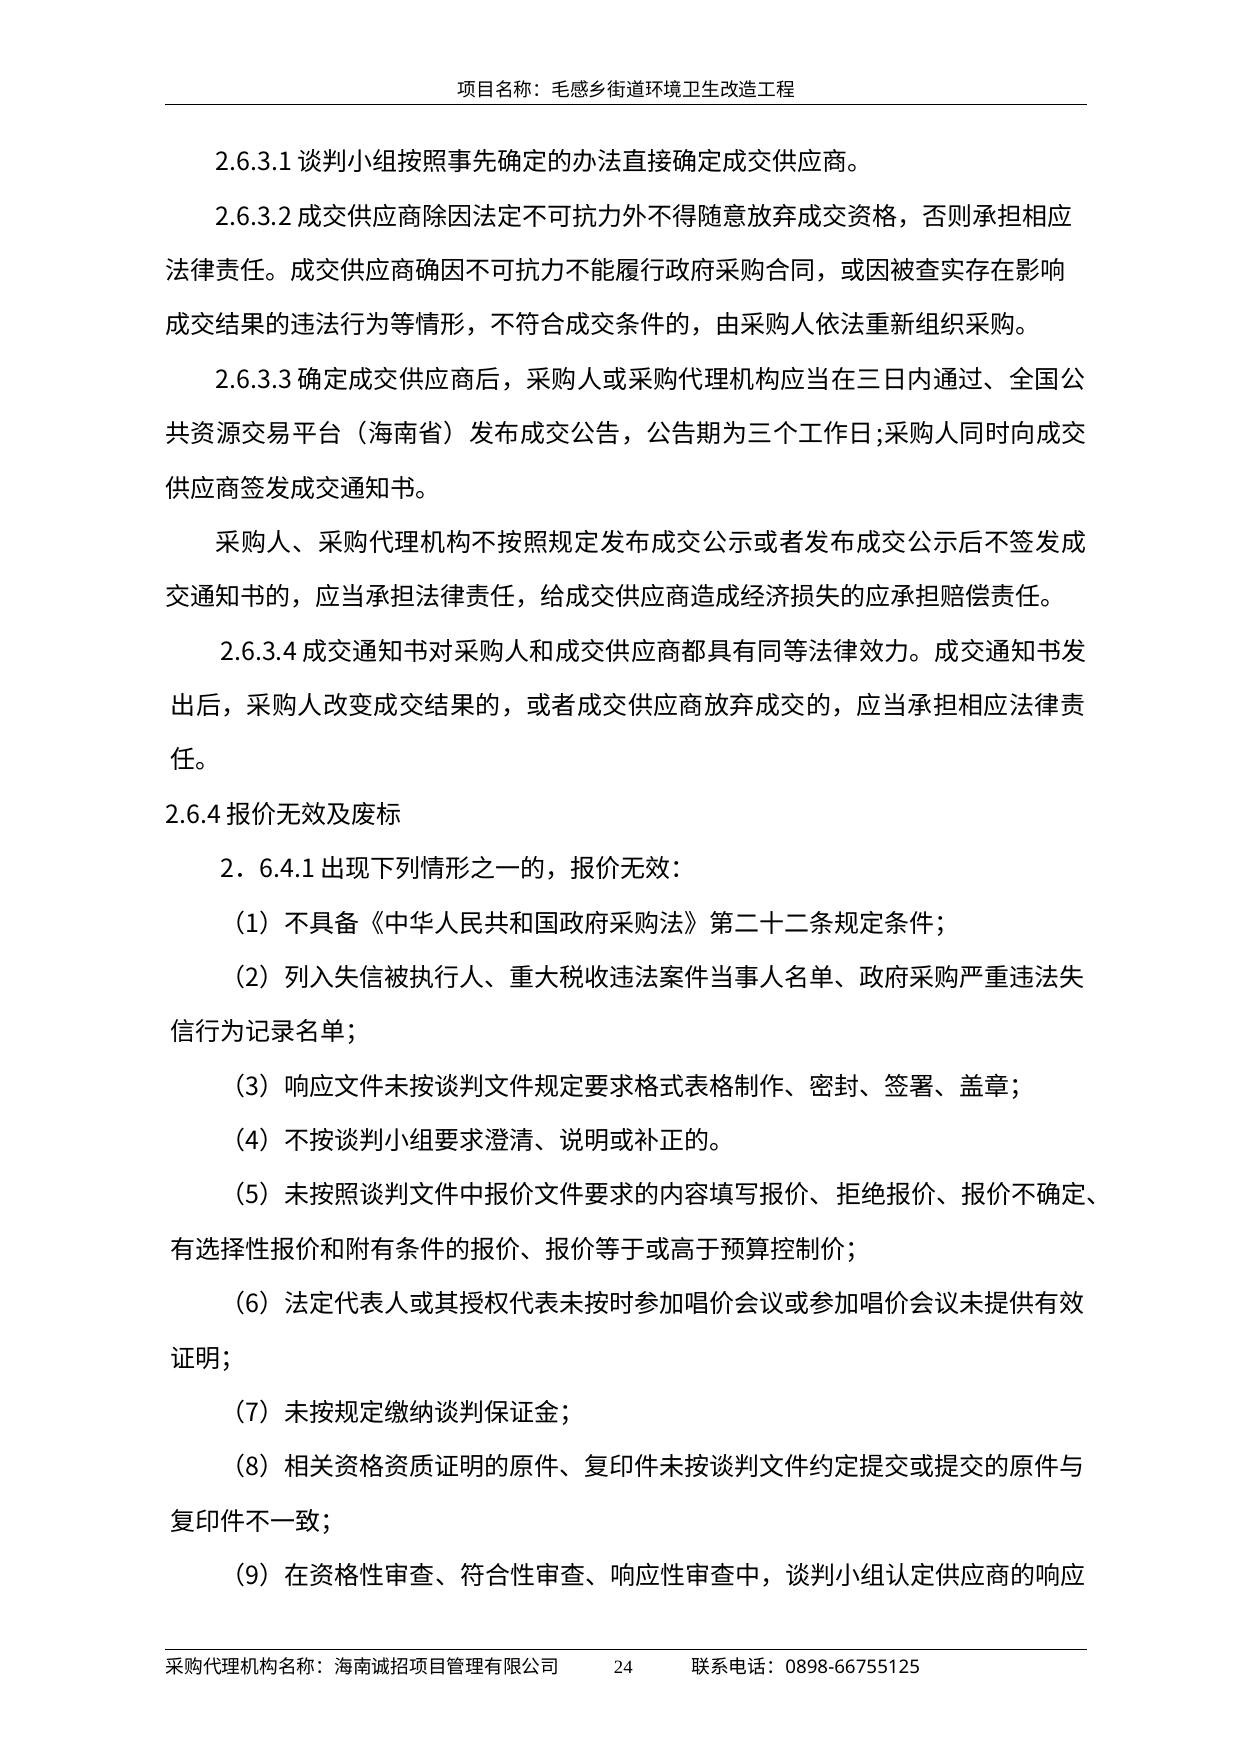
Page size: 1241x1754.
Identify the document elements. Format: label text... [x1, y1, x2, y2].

text 2.6.3.4成交通知书对采购人和成交供应商都具有同等法律效力。成交通知书发出后，采购人改变成交结果的，或者成交供应商放弃成交的，应当承担相应法律责任。 [170, 631, 1087, 776]
text （1）不具备《中华人民共和国政府采购法》第二十二条规定条件； [170, 903, 1087, 939]
text 2.6.4报价无效及废标 [165, 794, 1087, 831]
text （8）相关资格资质证明的原件、复印件未按谈判文件约定提交或提交的原件与复印件不一致； [170, 1447, 1087, 1537]
text 2.6.3.3确定成交供应商后，采购人或采购代理机构应当在三日内通过、全国公共资源交易平台（海南省）发布成交公告，公告期为三个工作日;采购人同时向成交供应商签发成交通知书。 [165, 359, 1087, 504]
text （4）不按谈判小组要求澄清、说明或补正的。 [170, 1121, 1087, 1157]
text （3）响应文件未按谈判文件规定要求格式表格制作、密封、签署、盖章； [170, 1066, 1087, 1102]
text 2．6.4.1出现下列情形之一的，报价无效： [170, 849, 1087, 885]
text 采购人、采购代理机构不按照规定发布成交公示或者发布成交公示后不签发成交通知书的，应当承担法律责任，给成交供应商造成经济损失的应承担赔偿责任。 [165, 522, 1087, 613]
text （7）未按规定缴纳谈判保证金； [170, 1392, 1087, 1429]
text （5）未按照谈判文件中报价文件要求的内容填写报价、拒绝报价、报价不确定、有选择性报价和附有条件的报价、报价等于或高于预算控制价； [170, 1175, 1087, 1266]
text 2.6.3.1谈判小组按照事先确定的办法直接确定成交供应商。 [165, 142, 1087, 178]
text （6）法定代表人或其授权代表未按时参加唱价会议或参加唱价会议未提供有效证明； [170, 1284, 1087, 1374]
text （2）列入失信被执行人、重大税收违法案件当事人名单、政府采购严重违法失信行为记录名单； [170, 957, 1087, 1048]
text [170, 1556, 1087, 1592]
text 2.6.3.2成交供应商除因法定不可抗力外不得随意放弃成交资格，否则承担相应法律责任。成交供应商确因不可抗力不能履行政府采购合同，或因被查实存在影响成交结果的违法行为等情形，不符合成交条件的，由采购人依法重新组织采购。 [165, 196, 1087, 341]
